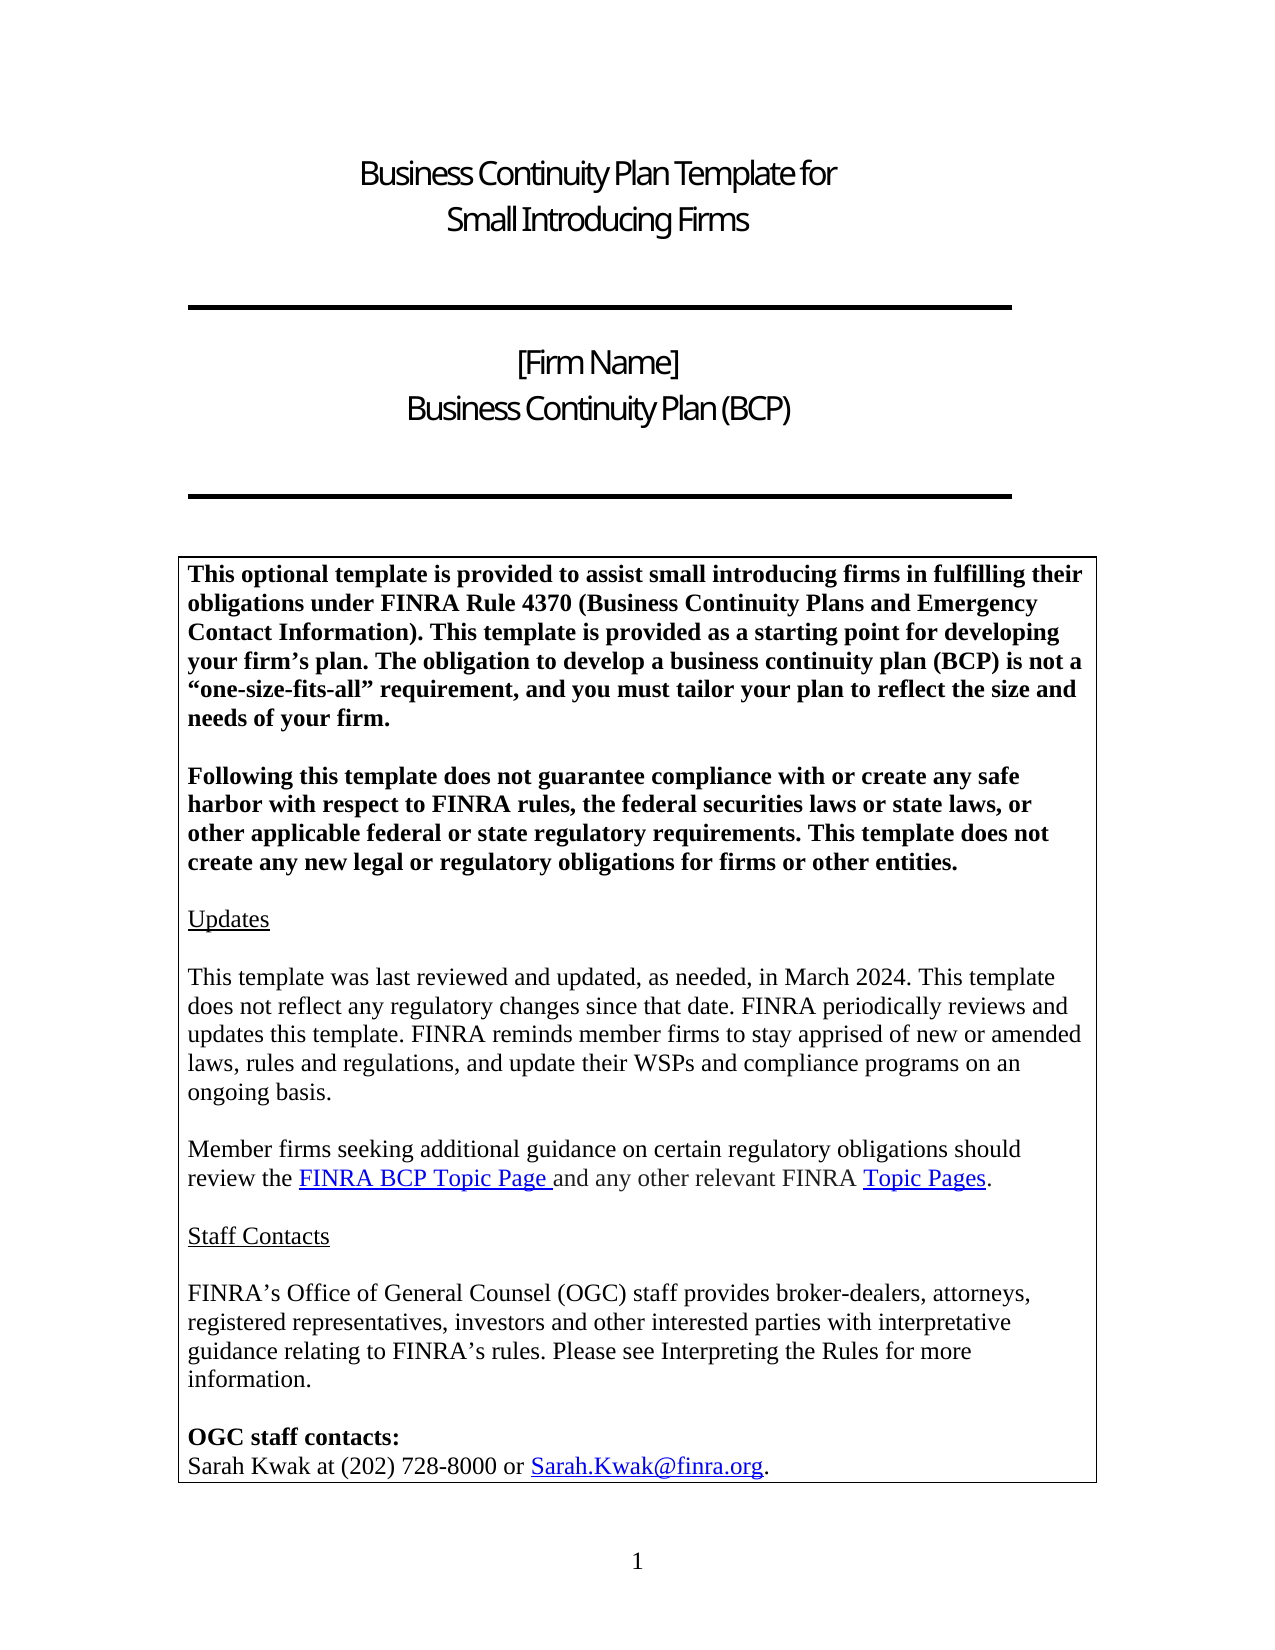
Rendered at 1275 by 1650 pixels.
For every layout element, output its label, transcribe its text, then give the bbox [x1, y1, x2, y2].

text This optional template is provided to assist small introducing firms in fulfilling their obligations under FINRA Rule 4370 (Business Continuity Plans and Emergency Contact Information). This template is provided as a starting point for developing your firm’s plan. The obligation to develop a business continuity plan (BCP) is not a “one-size-fits-all” requirement, and you must tailor your plan to reflect the size and needs of your firm. [179, 558, 1096, 732]
text This template was last reviewed and updated, as needed, in March 2024. This template does not reflect any regulatory changes since that date. FINRA periodically reviews and updates this template. FINRA reminds member firms to stay apprised of new or amended laws, rules and regulations, and update their WSPs and compliance programs on an ongoing basis. [187, 962, 1087, 1106]
text Updates [187, 904, 1087, 933]
text FINRA’s Office of General Counsel (OGC) staff provides broker-dealers, attorneys, registered representatives, investors and other interested parties with interpretative guidance relating to FINRA’s rules. Please see Interpreting the Rules for more information. [187, 1278, 1087, 1393]
text OGC staff contacts: [187, 1422, 1087, 1448]
title Small Introducing Firms [187, 195, 1012, 310]
text Member firms seeking additional guidance on certain regulatory obligations should review the FINRA BCP Topic Page and any other relevant FINRA Topic Pages. [187, 1134, 1087, 1192]
title Business Continuity Plan (BCP) [187, 384, 1012, 499]
title [Firm Name] [187, 339, 1012, 384]
text Staff Contacts [187, 1221, 1087, 1249]
text Following this template does not guarantee compliance with or create any safe harbor with respect to FINRA rules, the federal securities laws or state laws, or other applicable federal or state regulatory requirements. This template does not create any new legal or regulatory obligations for firms or other entities. [187, 761, 1087, 876]
title Business Continuity Plan Template for [187, 150, 1012, 195]
text Sarah Kwak at (202) 728-8000 or Sarah.Kwak@finra.org. [179, 1448, 1096, 1482]
